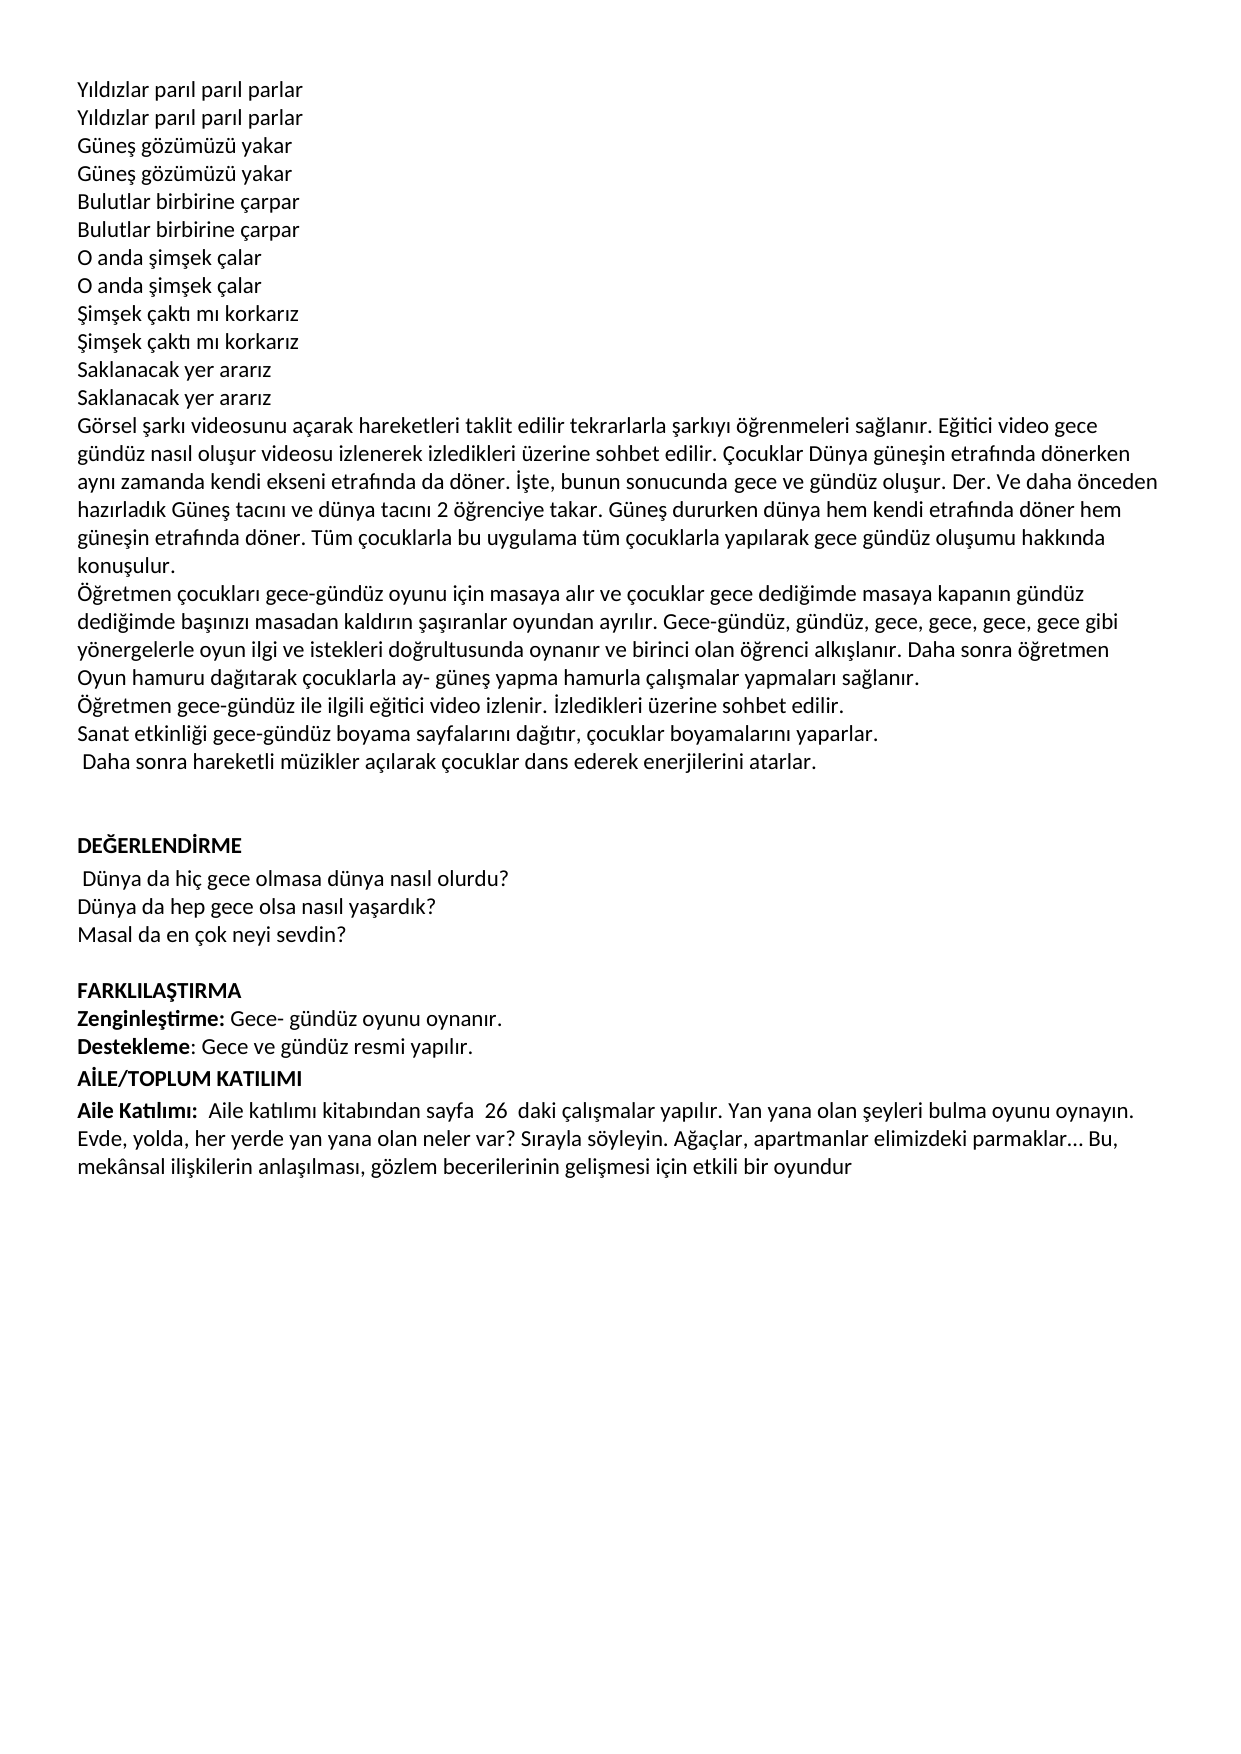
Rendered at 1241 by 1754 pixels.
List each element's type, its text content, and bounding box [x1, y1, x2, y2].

text Saklanacak yer ararız [77, 383, 1163, 411]
text Şimşek çaktı mı korkarız [77, 327, 1163, 355]
text Bulutlar birbirine çarpar [77, 187, 1163, 215]
text Destekleme: Gece ve gündüz resmi yapılır. [77, 1032, 1163, 1060]
text Görsel şarkı videosunu açarak hareketleri taklit edilir tekrarlarla şarkıyı öğrenmeleri sağlanır. Eğitici video gece gündüz nasıl oluşur videosu izlenerek izledikleri üzerine sohbet edilir. Çocuklar Dünya güneşin etrafında dönerken aynı zamanda kendi ekseni etrafında da döner. İşte, bunun sonucunda gece ve gündüz oluşur. Der. Ve daha önceden hazırladık Güneş tacını ve dünya tacını 2 öğrenciye takar. Güneş dururken dünya hem kendi etrafında döner hem güneşin etrafında döner. Tüm çocuklarla bu uygulama tüm çocuklarla yapılarak gece gündüz oluşumu hakkında konuşulur. [77, 411, 1163, 579]
text Aile Katılımı: Aile katılımı kitabından sayfa 26 daki çalışmalar yapılır. Yan yana olan şeyleri bulma oyunu oynayın. Evde, yolda, her yerde yan yana olan neler var? Sırayla söyleyin. Ağaçlar, apartmanlar elimizdeki parmaklar… Bu, mekânsal ilişkilerin anlaşılması, gözlem becerilerinin gelişmesi için etkili bir oyundur [77, 1096, 1163, 1180]
text Dünya da hep gece olsa nasıl yaşardık? [77, 892, 1163, 920]
text O anda şimşek çalar [77, 243, 1163, 271]
text Güneş gözümüzü yakar [77, 159, 1163, 187]
text AİLE/TOPLUM KATILIMI [77, 1064, 1163, 1092]
text Yıldızlar parıl parıl parlar [77, 103, 1163, 131]
text Sanat etkinliği gece-gündüz boyama sayfalarını dağıtır, çocuklar boyamalarını yaparlar. [77, 719, 1163, 747]
text FARKLILAŞTIRMA [77, 976, 1163, 1004]
text Bulutlar birbirine çarpar [77, 215, 1163, 243]
text Masal da en çok neyi sevdin? [77, 920, 1163, 948]
text Şimşek çaktı mı korkarız [77, 299, 1163, 327]
text Daha sonra hareketli müzikler açılarak çocuklar dans ederek enerjilerini atarlar. [77, 747, 1163, 776]
text Zenginleştirme: Gece- gündüz oyunu oynanır. [77, 1004, 1163, 1032]
text DEĞERLENDİRME [77, 832, 1163, 859]
text Dünya da hiç gece olmasa dünya nasıl olurdu? [77, 864, 1163, 892]
text O anda şimşek çalar [77, 271, 1163, 299]
text Güneş gözümüzü yakar [77, 131, 1163, 159]
text Öğretmen çocukları gece-gündüz oyunu için masaya alır ve çocuklar gece dediğimde masaya kapanın gündüz dediğimde başınızı masadan kaldırın şaşıranlar oyundan ayrılır. Gece-gündüz, gündüz, gece, gece, gece, gece gibi yönergelerle oyun ilgi ve istekleri doğrultusunda oynanır ve birinci olan öğrenci alkışlanır. Daha sonra öğretmen Oyun hamuru dağıtarak çocuklarla ay- güneş yapma hamurla çalışmalar yapmaları sağlanır. [77, 579, 1163, 691]
text Yıldızlar parıl parıl parlar [77, 75, 1163, 103]
text Öğretmen gece-gündüz ile ilgili eğitici video izlenir. İzledikleri üzerine sohbet edilir. [77, 691, 1163, 719]
text Saklanacak yer ararız [77, 355, 1163, 383]
